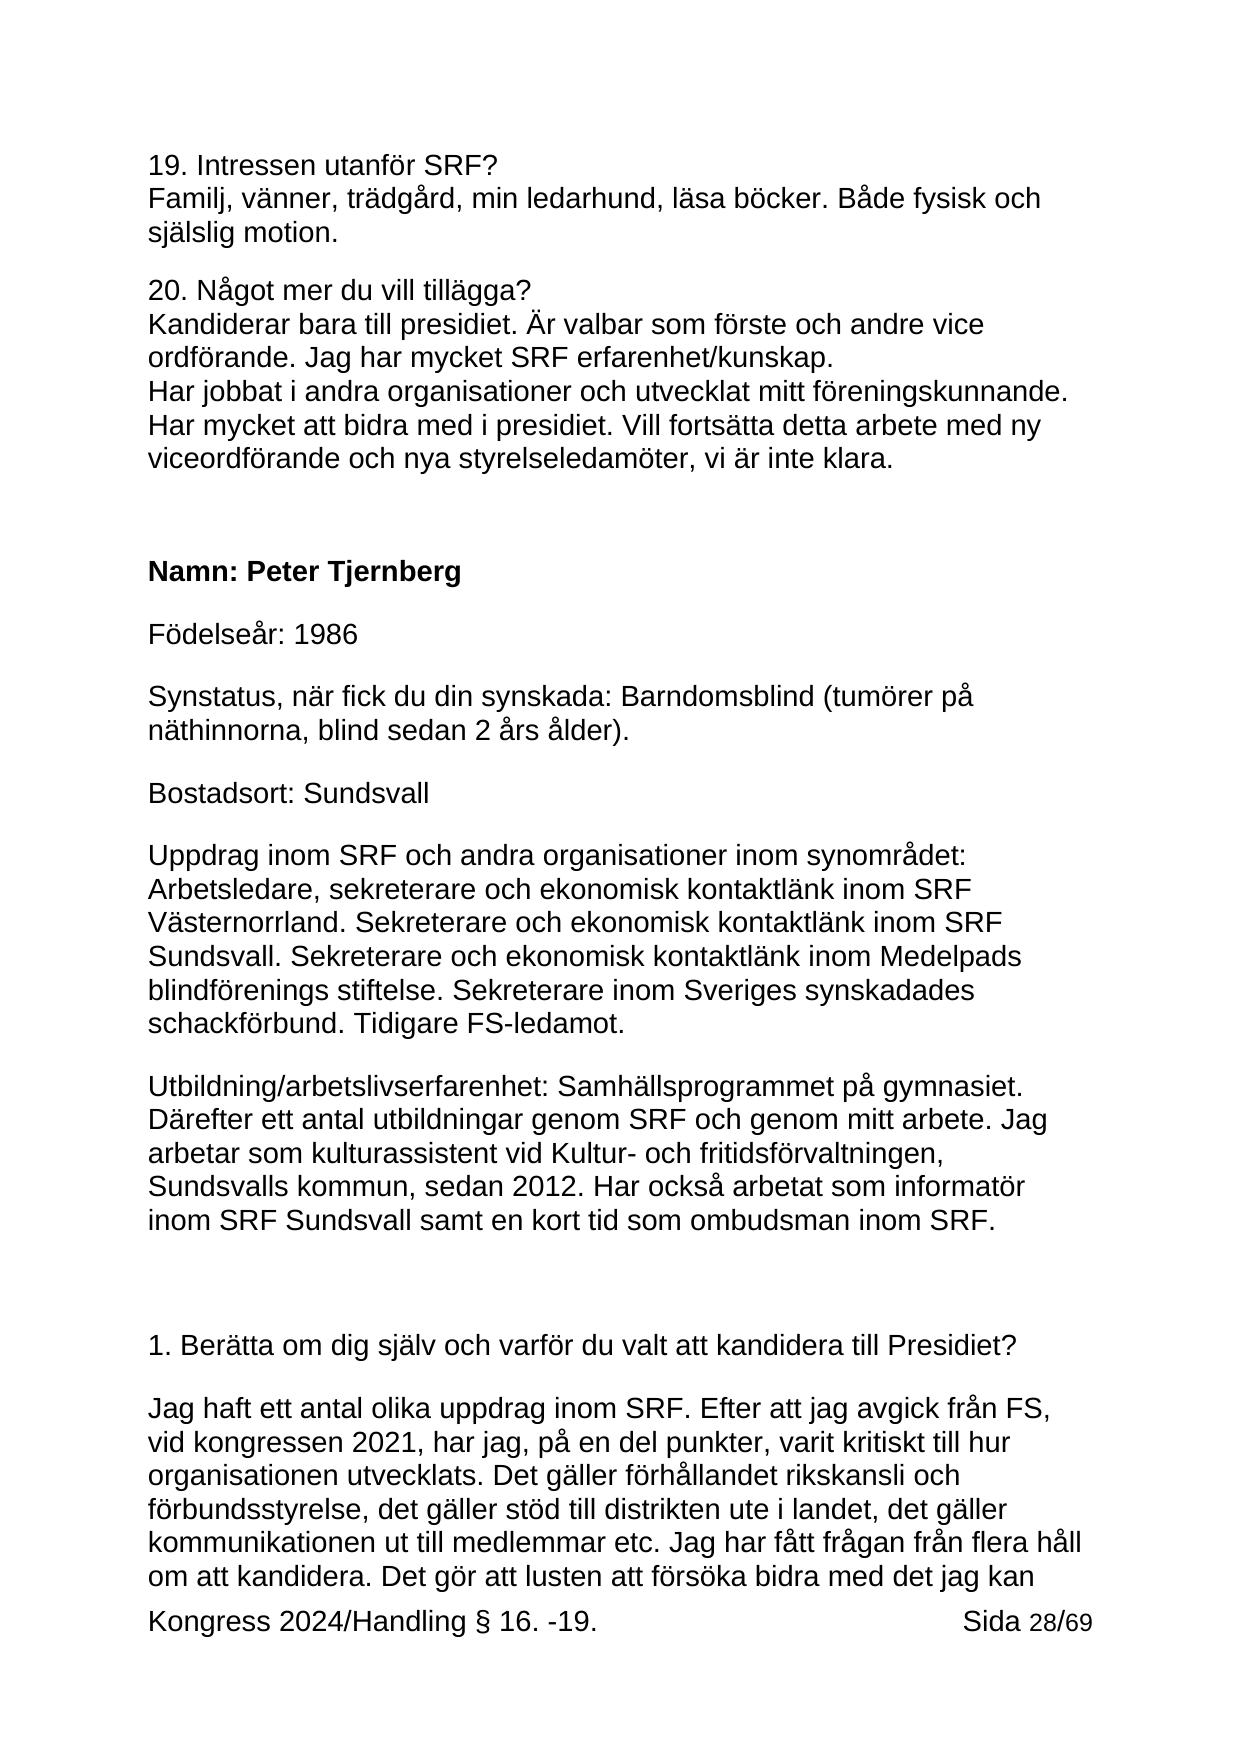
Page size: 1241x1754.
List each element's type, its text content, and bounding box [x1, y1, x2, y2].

text Födelseår: 1986 [148, 617, 1092, 650]
text 20. Något mer du vill tillägga? Kandiderar bara till presidiet. Är valbar som förste och andre vice ordförande. Jag har mycket SRF erfarenhet/kunskap. [148, 273, 1092, 374]
text Har jobbat i andra organisationer och utvecklat mitt föreningskunnande. Har mycket att bidra med i presidiet. Vill fortsätta detta arbete med ny viceordförande och nya styrelseledamöter, vi är inte klara. [148, 374, 1092, 474]
text Utbildning/arbetslivserfarenhet: Samhällsprogrammet på gymnasiet. Därefter ett antal utbildningar genom SRF och genom mitt arbete. Jag arbetar som kulturassistent vid Kultur- och fritidsförvaltningen, Sundsvalls kommun, sedan 2012. Har också arbetat som informatör inom SRF Sundsvall samt en kort tid som ombudsman inom SRF. [148, 1069, 1092, 1236]
text 19. Intressen utanför SRF? Familj, vänner, trädgård, min ledarhund, läsa böcker. Både fysisk och själslig motion. [148, 148, 1092, 248]
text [148, 1391, 1092, 1592]
text Bostadsort: Sundsvall [148, 776, 1092, 809]
text Uppdrag inom SRF och andra organisationer inom synområdet: Arbetsledare, sekreterare och ekonomisk kontaktlänk inom SRF Västernorrland. Sekreterare och ekonomisk kontaktlänk inom SRF Sundsvall. Sekreterare och ekonomisk kontaktlänk inom Medelpads blindförenings stiftelse. Sekreterare inom Sveriges synskadades schackförbund. Tidigare FS-ledamot. [148, 838, 1092, 1039]
text 1. Berätta om dig själv och varför du valt att kandidera till Presidiet? [148, 1328, 1092, 1362]
subtitle Namn: Peter Tjernberg [148, 554, 1092, 587]
text Synstatus, när fick du din synskada: Barndomsblind (tumörer på näthinnorna, blind sedan 2 års ålder). [148, 679, 1092, 746]
